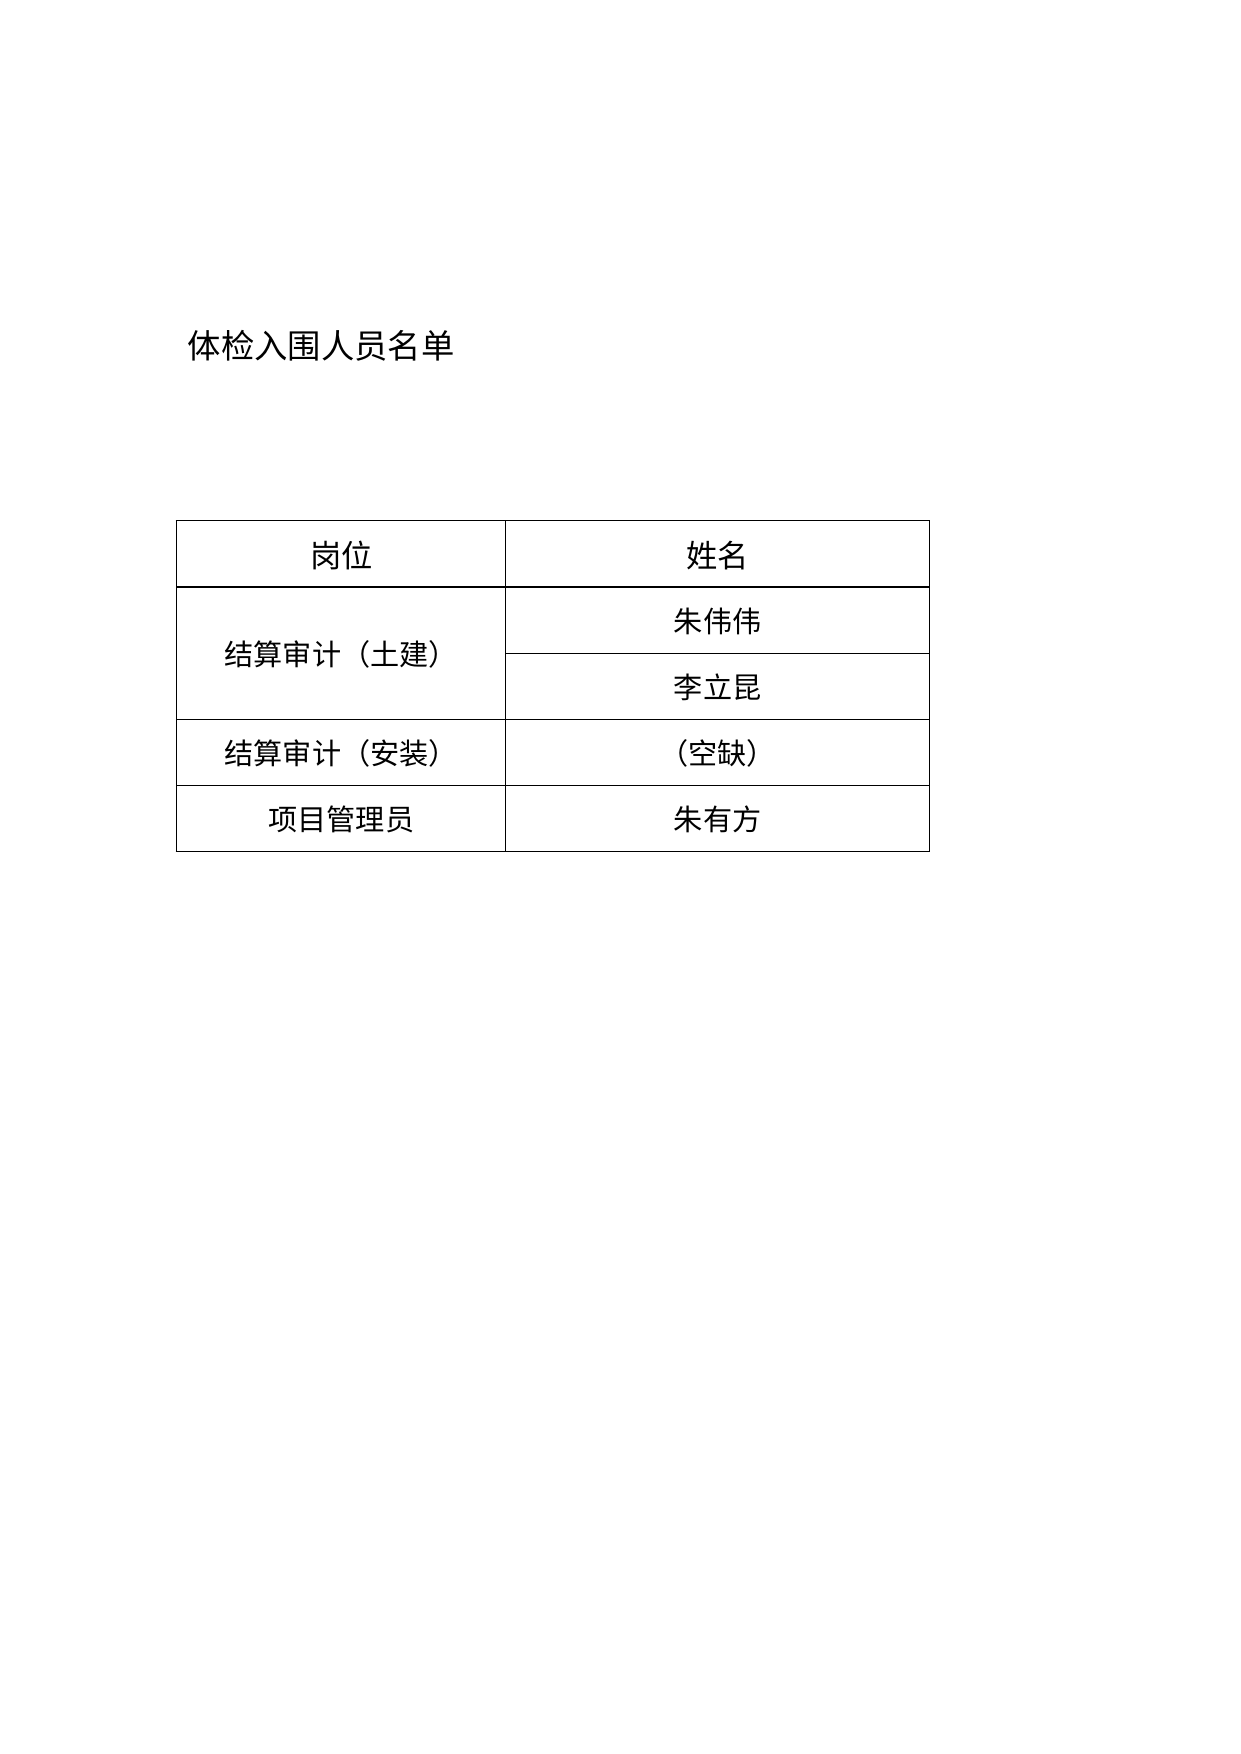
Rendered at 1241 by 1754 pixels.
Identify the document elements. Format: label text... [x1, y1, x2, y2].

table_header 姓名 [506, 521, 929, 586]
table_header 岗位 [177, 521, 505, 586]
table_cell 结算审计（土建） [177, 588, 505, 718]
table_cell 朱有方 [506, 786, 929, 851]
table_cell （空缺） [506, 720, 929, 784]
table_cell 项目管理员 [177, 786, 505, 851]
text 体检入围人员名单 [187, 312, 1053, 370]
table_cell 朱伟伟 [506, 588, 929, 652]
table_cell 李立昆 [506, 654, 929, 718]
table_cell 结算审计（安装） [177, 720, 505, 784]
